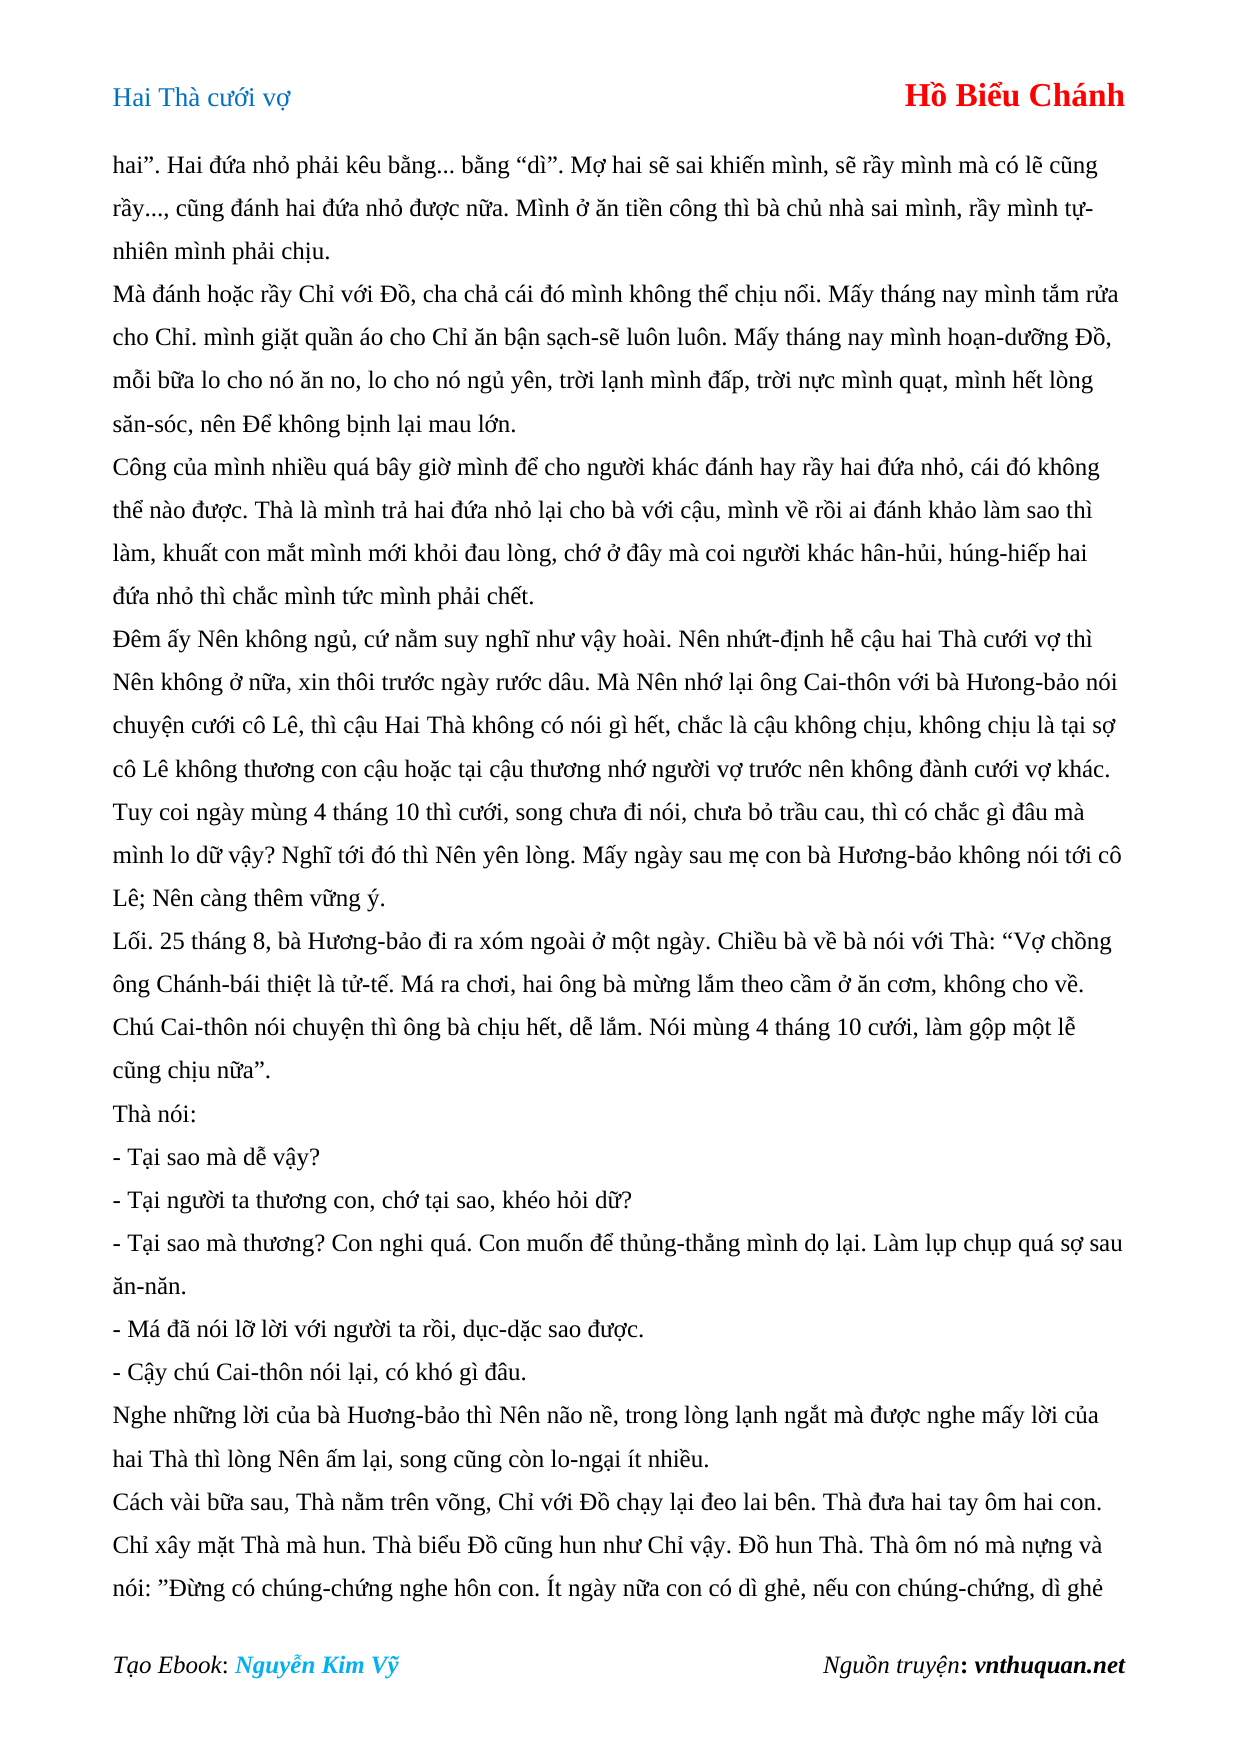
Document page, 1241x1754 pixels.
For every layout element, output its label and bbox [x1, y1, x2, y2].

text [112, 150, 1128, 1602]
